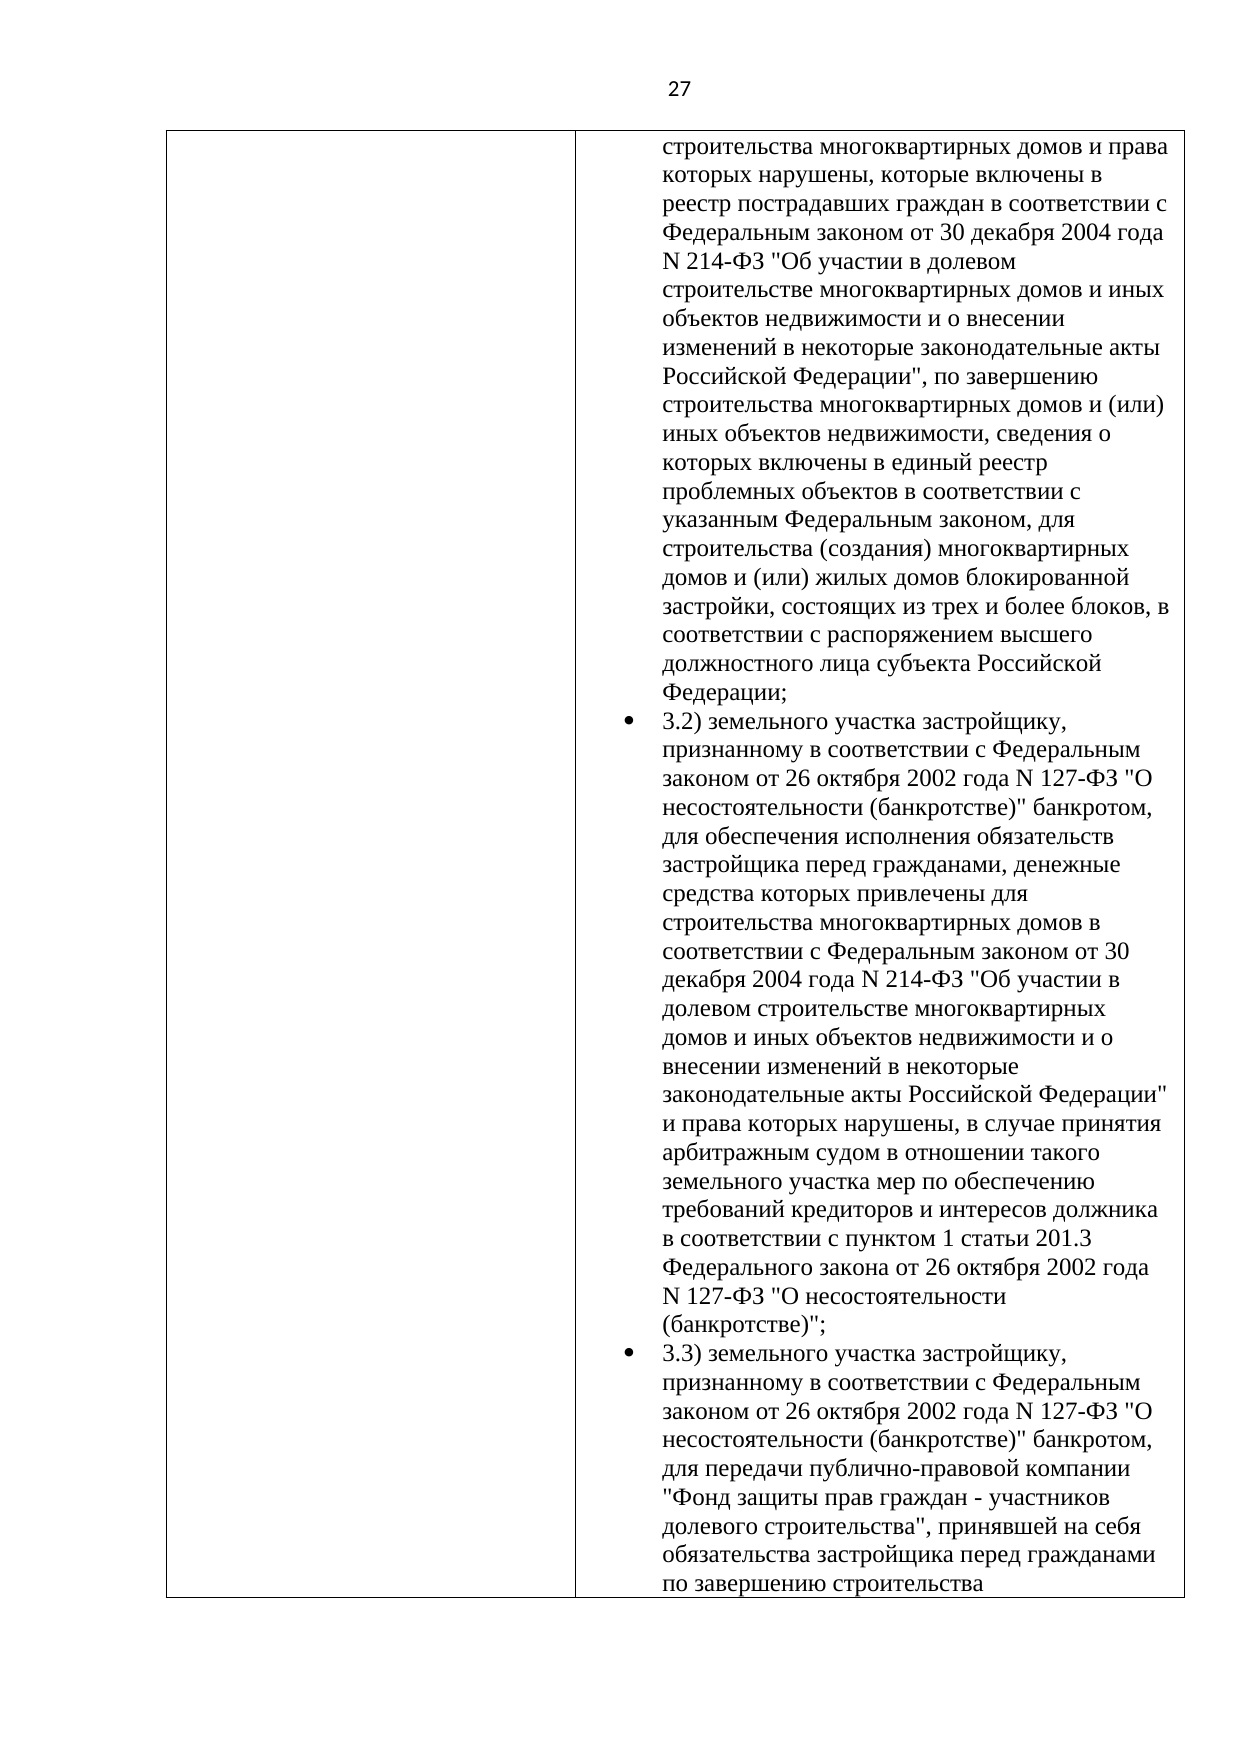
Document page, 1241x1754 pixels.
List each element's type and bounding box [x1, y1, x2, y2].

table_cell [167, 131, 575, 1597]
table_cell [576, 131, 1184, 1597]
